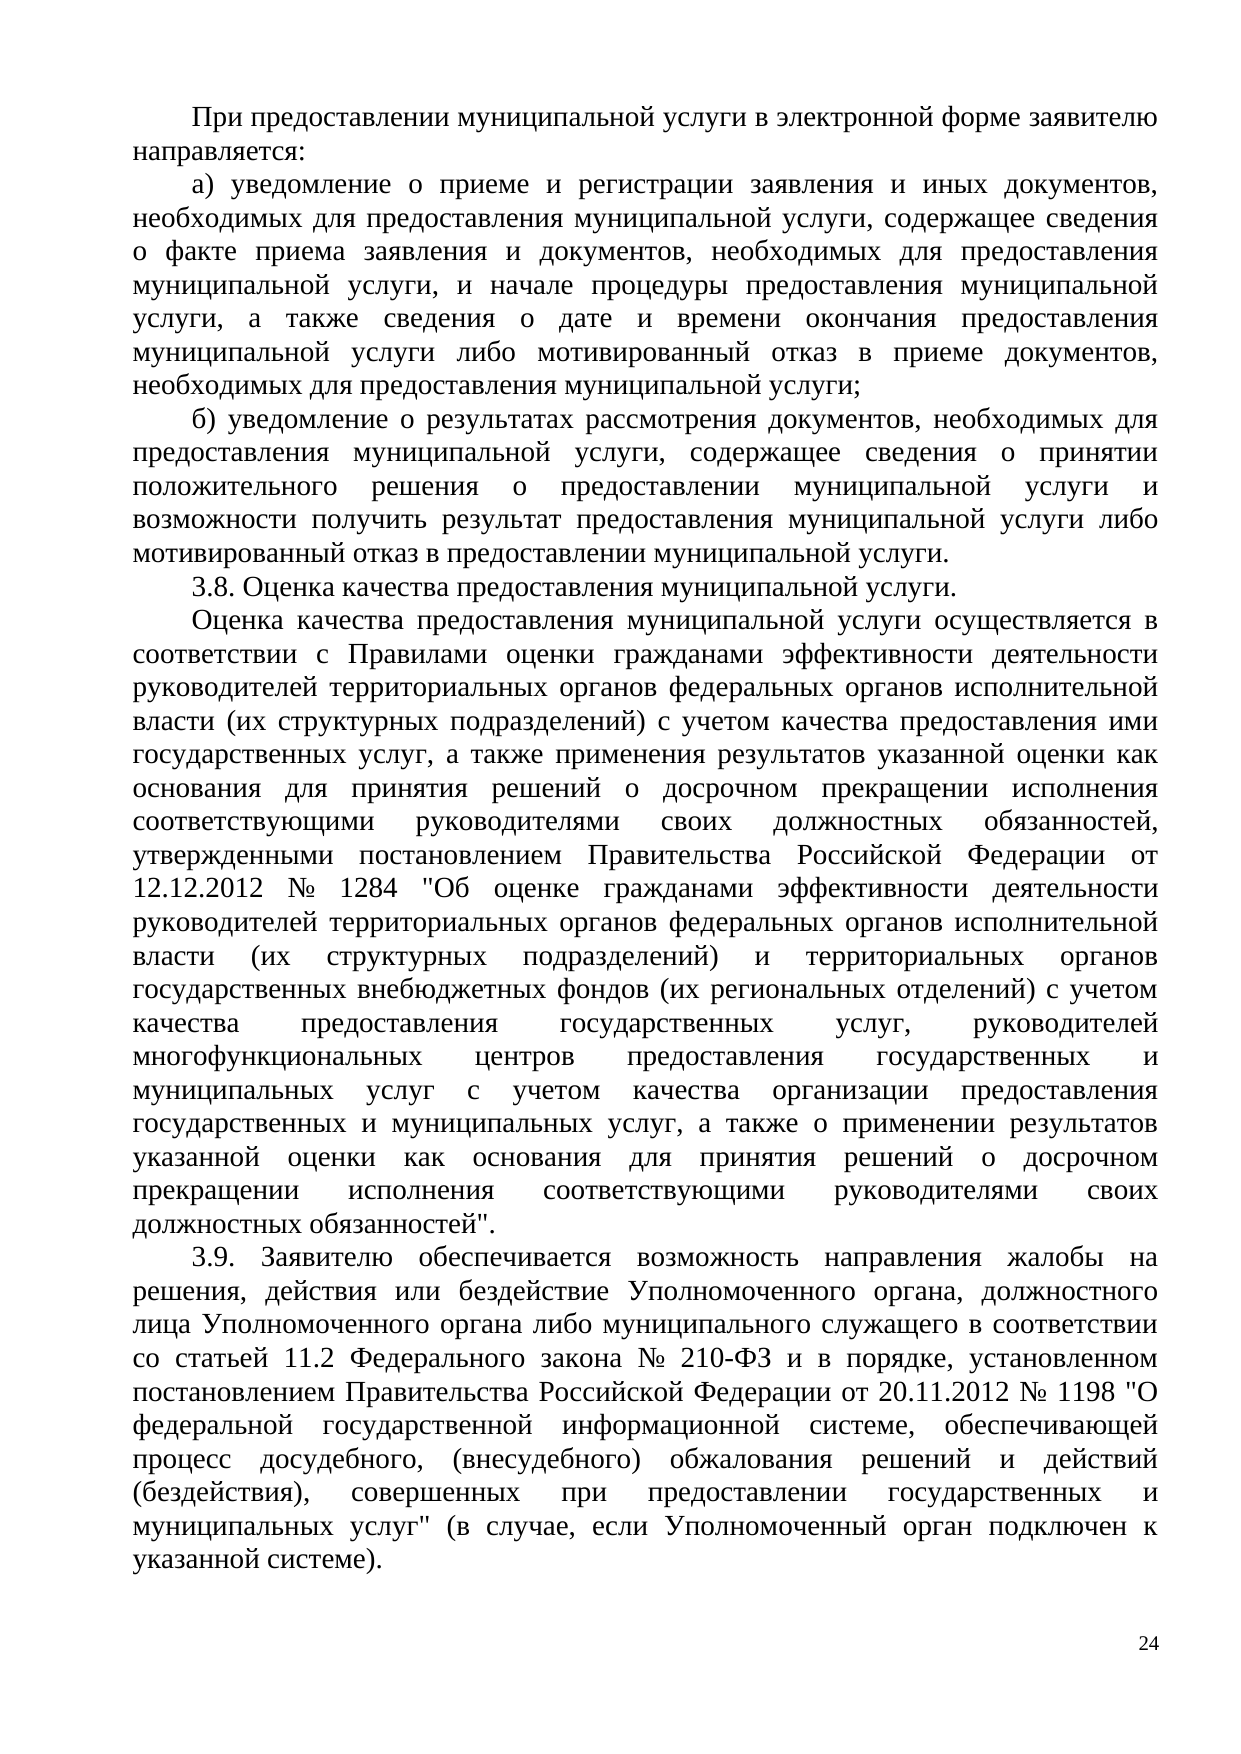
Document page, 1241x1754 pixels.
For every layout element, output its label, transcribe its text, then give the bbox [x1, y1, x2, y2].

text Оценка качества предоставления муниципальной услуги осуществляется в соответствии с Правилами оценки гражданами эффективности деятельности руководителей территориальных органов федеральных органов исполнительной власти (их структурных подразделений) с учетом качества предоставления ими государственных услуг, а также применения результатов указанной оценки как основания для принятия решений о досрочном прекращении исполнения соответствующими руководителями своих должностных обязанностей, утвержденными постановлением Правительства Российской Федерации от 12.12.2012 № 1284 "Об оценке гражданами эффективности деятельности руководителей территориальных органов федеральных органов исполнительной власти (их структурных подразделений) и территориальных органов государственных внебюджетных фондов (их региональных отделений) с учетом качества предоставления государственных услуг, руководителей многофункциональных центров предоставления государственных и муниципальных услуг с учетом качества организации предоставления государственных и муниципальных услуг, а также о применении результатов указанной оценки как основания для принятия решений о досрочном прекращении исполнения соответствующими руководителями своих должностных обязанностей". [132, 602, 1159, 1239]
text а) уведомление о приеме и регистрации заявления и иных документов, необходимых для предоставления муниципальной услуги, содержащее сведения о факте приема заявления и документов, необходимых для предоставления муниципальной услуги, и начале процедуры предоставления муниципальной услуги, а также сведения о дате и времени окончания предоставления муниципальной услуги либо мотивированный отказ в приеме документов, необходимых для предоставления муниципальной услуги; [132, 166, 1159, 401]
text б) уведомление о результатах рассмотрения документов, необходимых для предоставления муниципальной услуги, содержащее сведения о принятии положительного решения о предоставлении муниципальной услуги и возможности получить результат предоставления муниципальной услуги либо мотивированный отказ в предоставлении муниципальной услуги. [132, 401, 1159, 569]
text При предоставлении муниципальной услуги в электронной форме заявителю направляется: [132, 99, 1159, 166]
text 3.9. Заявителю обеспечивается возможность направления жалобы на решения, действия или бездействие Уполномоченного органа, должностного лица Уполномоченного органа либо муниципального служащего в соответствии со статьей 11.2 Федерального закона № 210-ФЗ и в порядке, установленном постановлением Правительства Российской Федерации от 20.11.2012 № 1198 "О федеральной государственной информационной системе, обеспечивающей процесс досудебного, (внесудебного) обжалования решений и действий (бездействия), совершенных при предоставлении государственных и муниципальных услуг" (в случае, если Уполномоченный орган подключен к указанной системе). [132, 1239, 1159, 1575]
text 3.8. Оценка качества предоставления муниципальной услуги. [132, 569, 1159, 602]
